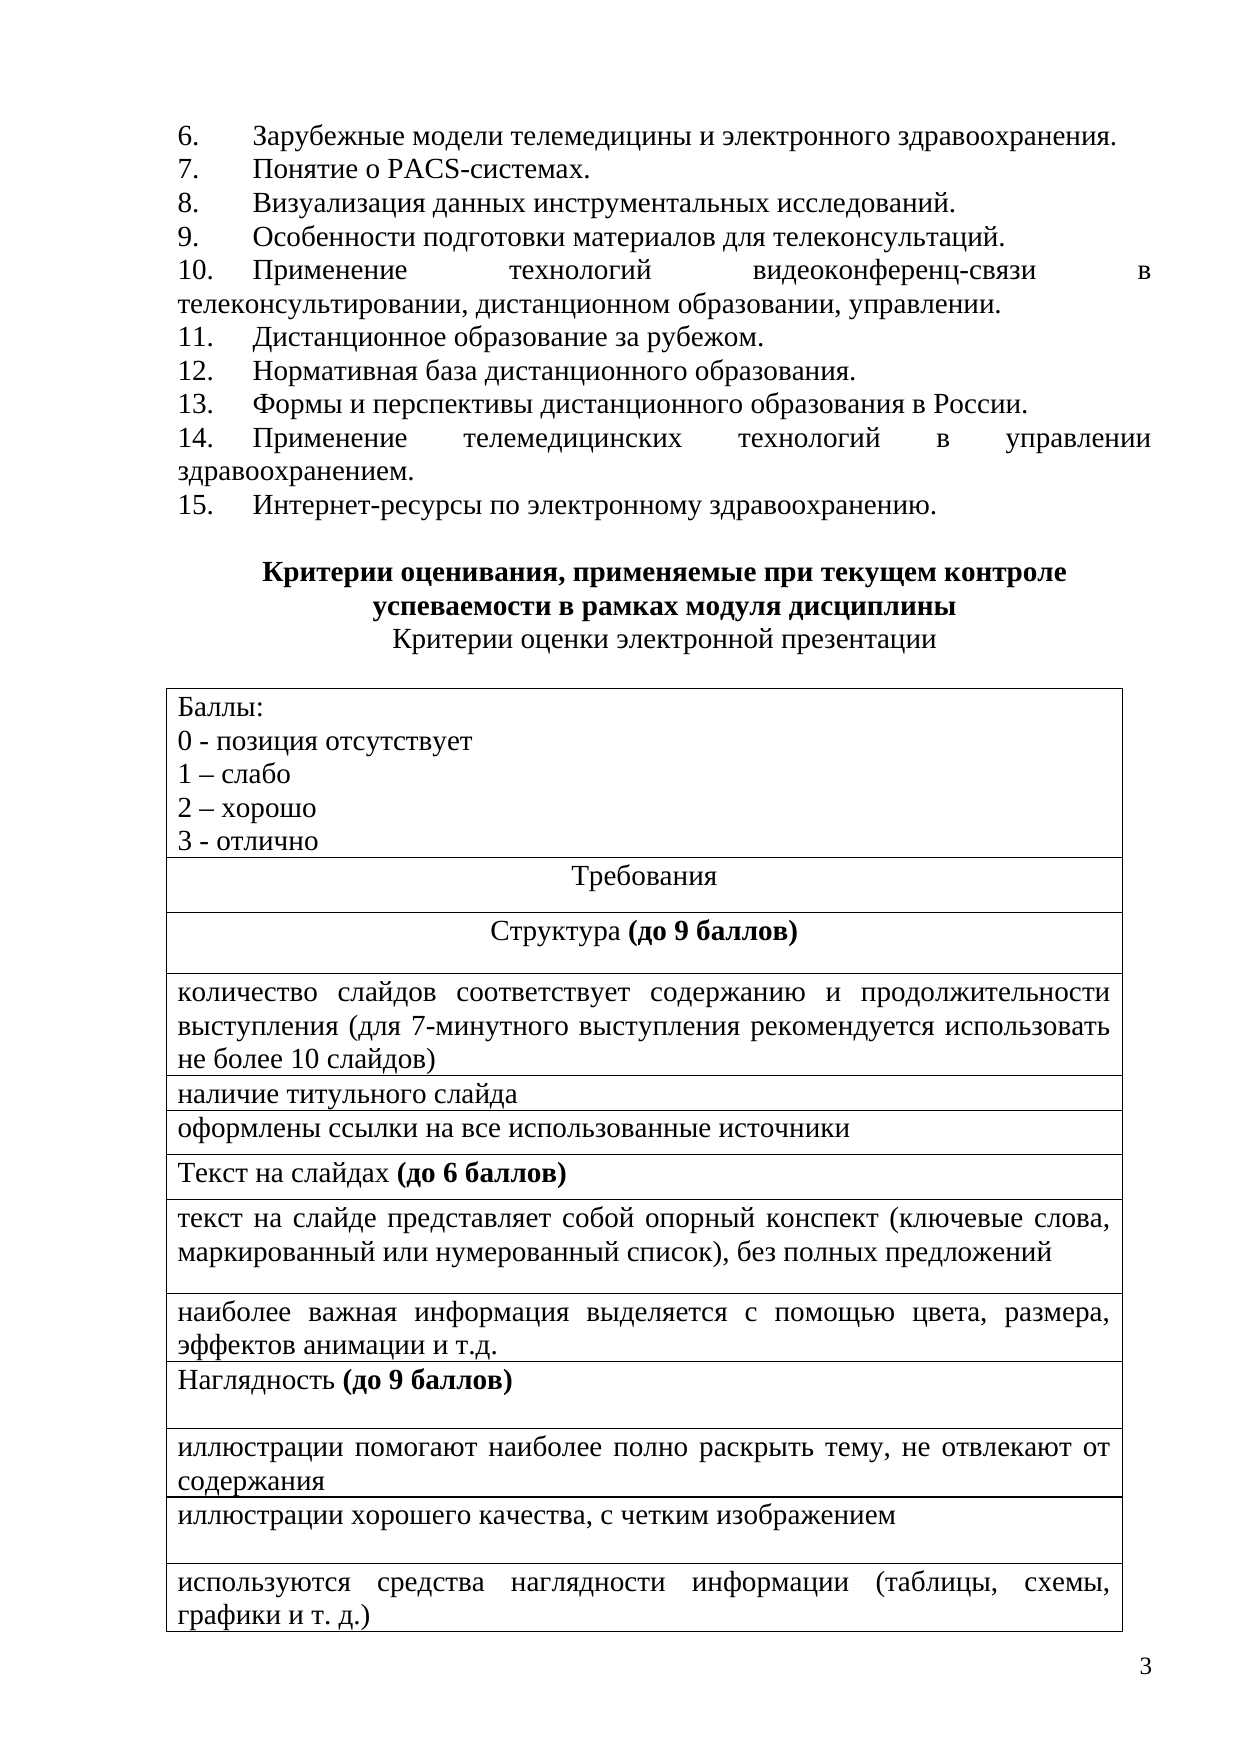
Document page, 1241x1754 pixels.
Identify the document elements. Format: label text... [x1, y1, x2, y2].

table_cell Наглядность (до 9 баллов) [167, 1362, 1122, 1428]
list Применение технологий видеоконференц-связи в телеконсультировании, дистанционном образовании, управлении. [177, 252, 1152, 319]
table_cell Структура (до 9 баллов) [167, 913, 1122, 973]
table_cell наиболее важная информация выделяется с помощью цвета, размера, эффектов анимации и т.д. [167, 1294, 1122, 1361]
list Нормативная база дистанционного образования. [177, 353, 1152, 386]
list Зарубежные модели телемедицины и электронного здравоохранения. [177, 118, 1152, 152]
table_cell Текст на слайдах (до 6 баллов) [167, 1155, 1122, 1199]
text Критерии оценки электронной презентации [177, 621, 1152, 655]
list Дистанционное образование за рубежом. [177, 319, 1152, 353]
table_cell текст на слайде представляет собой опорный конспект (ключевые слова, маркированный или нумерованный список), без полных предложений [167, 1200, 1122, 1293]
table_cell Требования [167, 858, 1122, 912]
list Применение телемедицинских технологий в управлении здравоохранением. [177, 420, 1152, 487]
table_header Баллы: 0 - позиция отсутствует 1 – слабо 2 – хорошо 3 - отлично [167, 689, 1122, 857]
list Визуализация данных инструментальных исследований. [177, 185, 1152, 219]
list Формы и перспективы дистанционного образования в России. [177, 386, 1152, 420]
list Понятие о PACS-системах. [177, 152, 1152, 185]
list Критерии оценивания, применяемые при текущем контроле успеваемости в рамках модуля дисциплины [177, 554, 1152, 621]
table_cell оформлены ссылки на все использованные источники [167, 1111, 1122, 1154]
table_cell наличие титульного слайда [167, 1076, 1122, 1109]
table_cell количество слайдов соответствует содержанию и продолжительности выступления (для 7-минутного выступления рекомендуется использовать не более 10 слайдов) [167, 974, 1122, 1075]
table_cell иллюстрации помогают наиболее полно раскрыть тему, не отвлекают от содержания [167, 1429, 1122, 1496]
list Особенности подготовки материалов для телеконсультаций. [177, 219, 1152, 252]
table_cell иллюстрации хорошего качества, с четким изображением [167, 1498, 1122, 1563]
table_cell используются средства наглядности информации (таблицы, схемы, графики и т. д.) [167, 1564, 1122, 1631]
list Интернет-ресурсы по электронному здравоохранению. [177, 487, 1152, 521]
